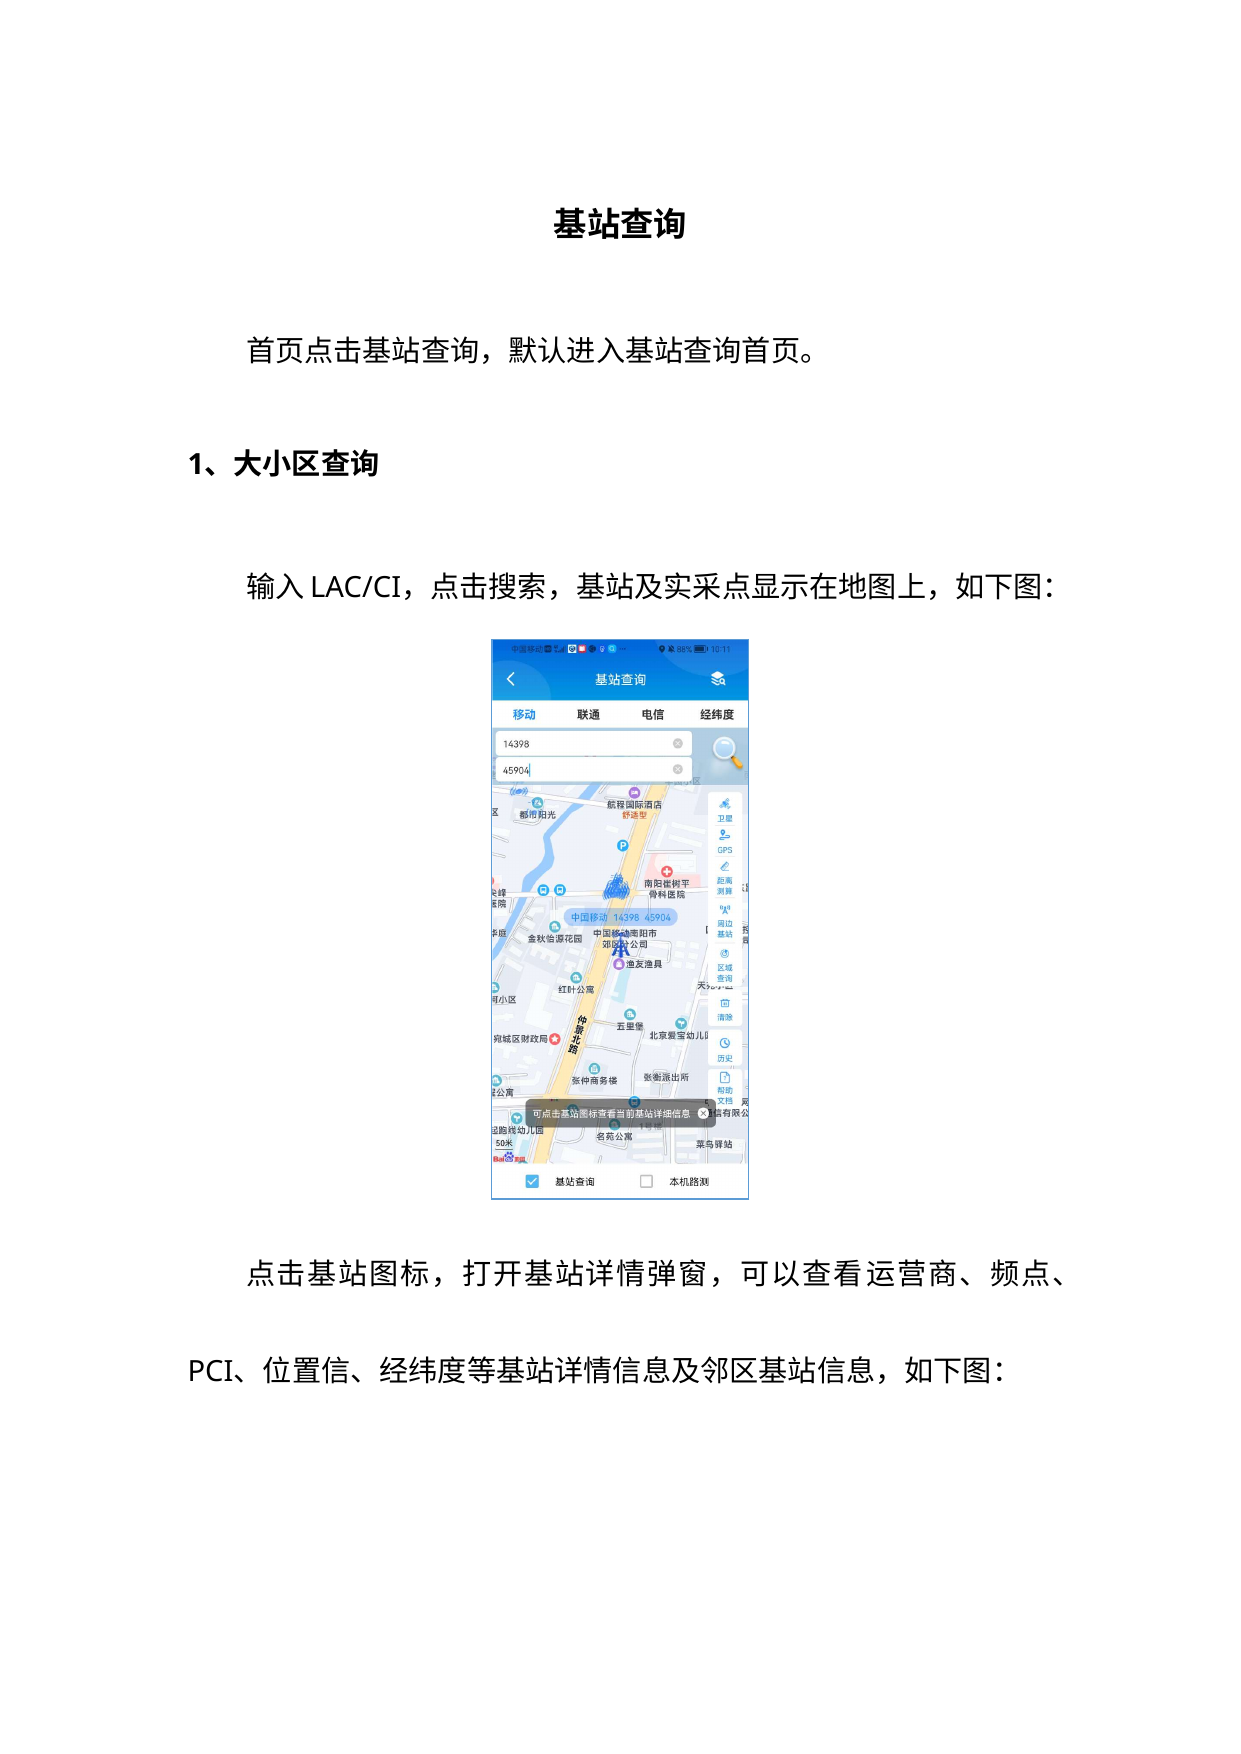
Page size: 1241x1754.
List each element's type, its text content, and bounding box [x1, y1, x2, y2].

subtitle 基站查询 [187, 189, 1053, 254]
subtitle 1、大小区查询 [187, 429, 1053, 494]
text 输入LAC/CI，点击搜索，基站及实采点显示在地图上，如下图： [187, 552, 1053, 617]
text 点击基站图标，打开基站详情弹窗，可以查看运营商、频点、PCI、位置信、经纬度等基站详情信息及邻区基站信息，如下图： [187, 1239, 1053, 1401]
text 首页点击基站查询，默认进入基站查询首页。 [187, 316, 1053, 381]
picture [492, 640, 748, 1198]
